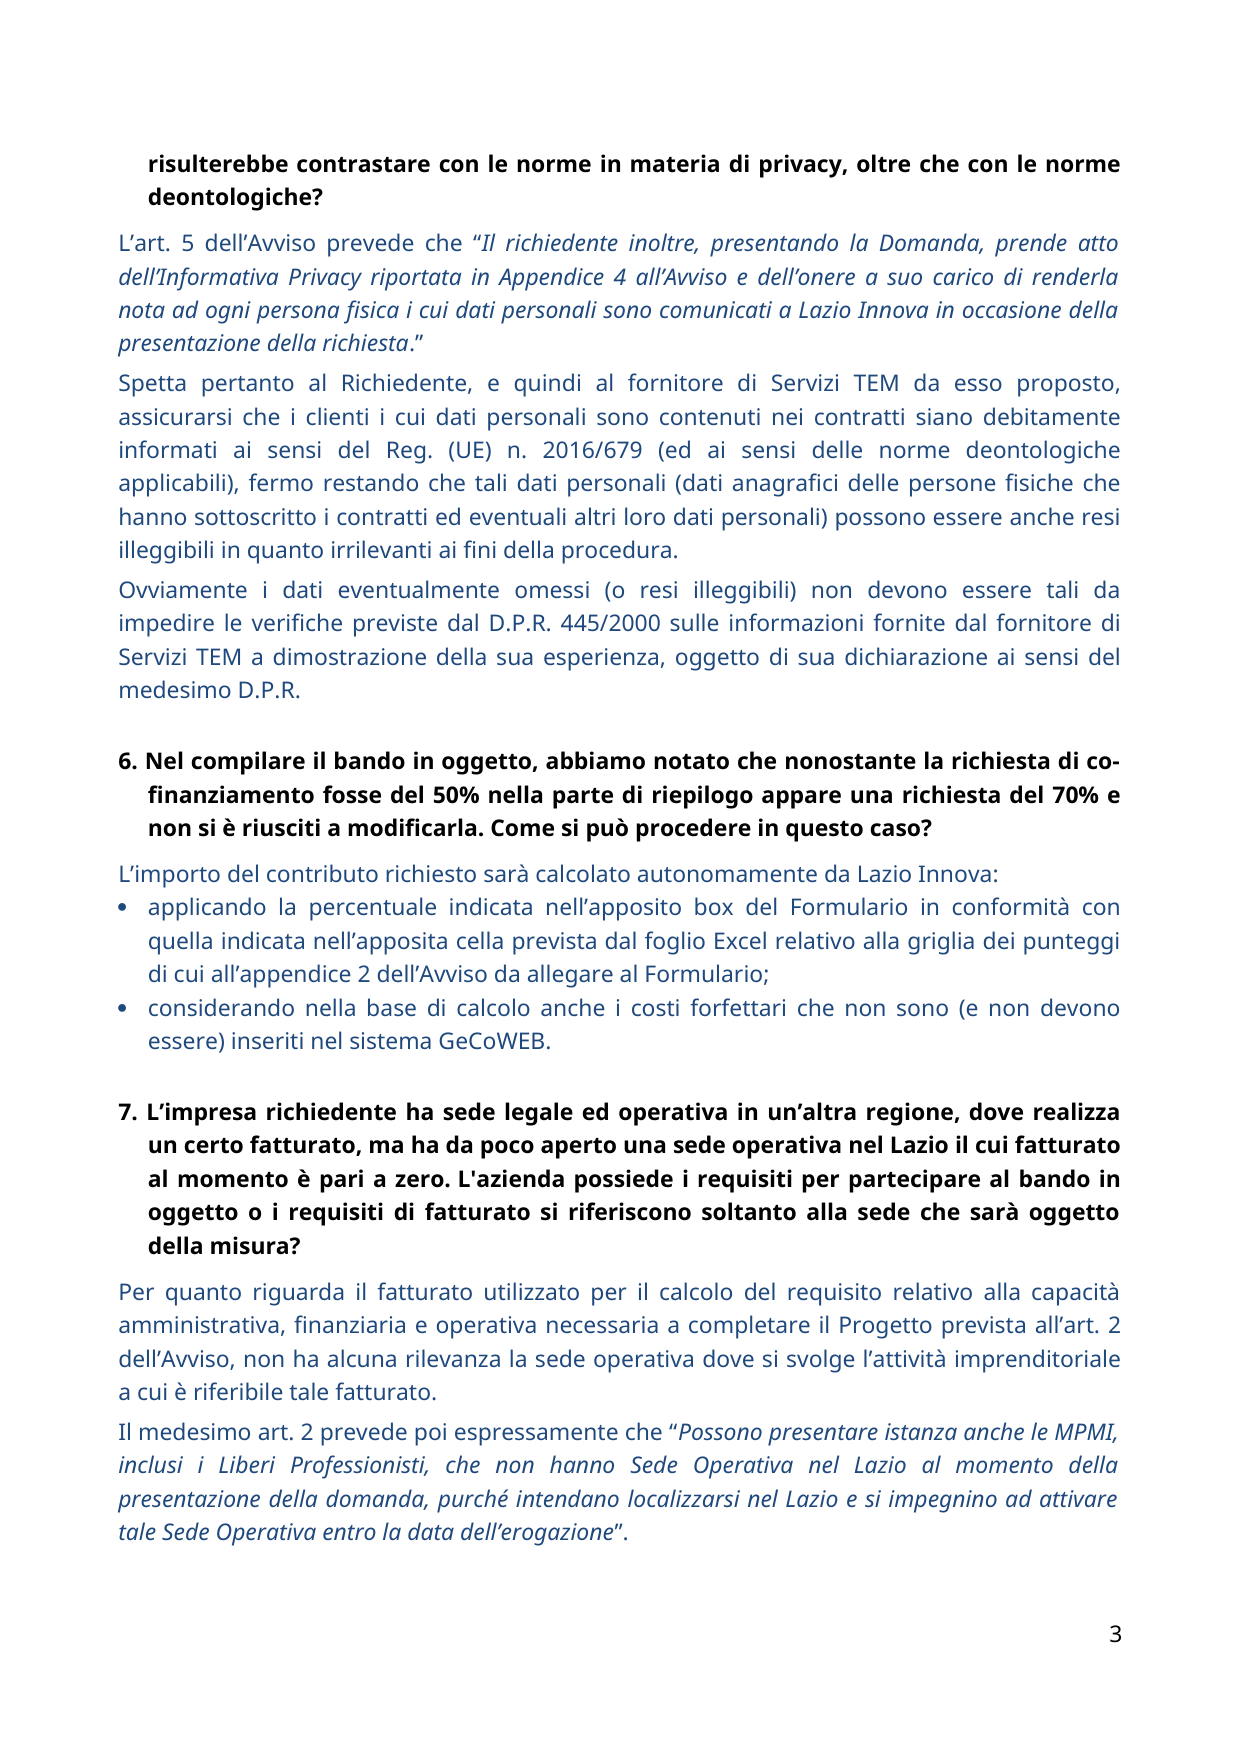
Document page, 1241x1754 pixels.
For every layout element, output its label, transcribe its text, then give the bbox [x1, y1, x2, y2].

text Spetta pertanto al Richiedente, e quindi al fornitore di Servizi TEM da esso proposto, assicurarsi che i clienti i cui dati personali sono contenuti nei contratti siano debitamente informati ai sensi del Reg. (UE) n. 2016/679 (ed ai sensi delle norme deontologiche applicabili), fermo restando che tali dati personali (dati anagrafici delle persone fisiche che hanno sottoscritto i contratti ed eventuali altri loro dati personali) possono essere anche resi illeggibili in quanto irrilevanti ai fini della procedura. [118, 367, 1122, 565]
text L’art. 5 dell’Avviso prevede che “Il richiedente inoltre, presentando la Domanda, prende atto dell’Informativa Privacy riportata in Appendice 4 all’Avviso e dell’onere a suo carico di renderla nota ad ogni persona fisica i cui dati personali sono comunicati a Lazio Innova in occasione della presentazione della richiesta.” [118, 227, 1122, 358]
text Per quanto riguarda il fatturato utilizzato per il calcolo del requisito relativo alla capacità amministrativa, finanziaria e operativa necessaria a completare il Progetto prevista all’art. 2 dell’Avviso, non ha alcuna rilevanza la sede operativa dove si svolge l’attività imprenditoriale a cui è riferibile tale fatturato. [118, 1276, 1122, 1407]
text Ovviamente i dati eventualmente omessi (o resi illeggibili) non devono essere tali da impedire le verifiche previste dal D.P.R. 445/2000 sulle informazioni fornite dal fornitore di Servizi TEM a dimostrazione della sua esperienza, oggetto di sua dichiarazione ai sensi del medesimo D.P.R. [118, 574, 1122, 705]
list applicando la percentuale indicata nell’apposito box del Formulario in conformità con quella indicata nell’apposita cella prevista dal foglio Excel relativo alla griglia dei punteggi di cui all’appendice 2 dell’Avviso da allegare al Formulario; [118, 891, 1122, 989]
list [118, 148, 1122, 212]
text Il medesimo art. 2 prevede poi espressamente che “Possono presentare istanza anche le MPMI, inclusi i Liberi Professionisti, che non hanno Sede Operativa nel Lazio al momento della presentazione della domanda, purché intendano localizzarsi nel Lazio e si impegnino ad attivare tale Sede Operativa entro la data dell’erogazione”. [118, 1416, 1122, 1547]
list 7. L’impresa richiedente ha sede legale ed operativa in un’altra regione, dove realizza un certo fatturato, ma ha da poco aperto una sede operativa nel Lazio il cui fatturato al momento è pari a zero. L'azienda possiede i requisiti per partecipare al bando in oggetto o i requisiti di fatturato si riferiscono soltanto alla sede che sarà oggetto della misura? [118, 1096, 1122, 1261]
list 6. Nel compilare il bando in oggetto, abbiamo notato che nonostante la richiesta di co-finanziamento fosse del 50% nella parte di riepilogo appare una richiesta del 70% e non si è riusciti a modificarla. Come si può procedere in questo caso? [118, 745, 1122, 843]
list considerando nella base di calcolo anche i costi forfettari che non sono (e non devono essere) inseriti nel sistema GeCoWEB. [118, 992, 1122, 1056]
text L’importo del contributo richiesto sarà calcolato autonomamente da Lazio Innova: [118, 858, 1122, 889]
